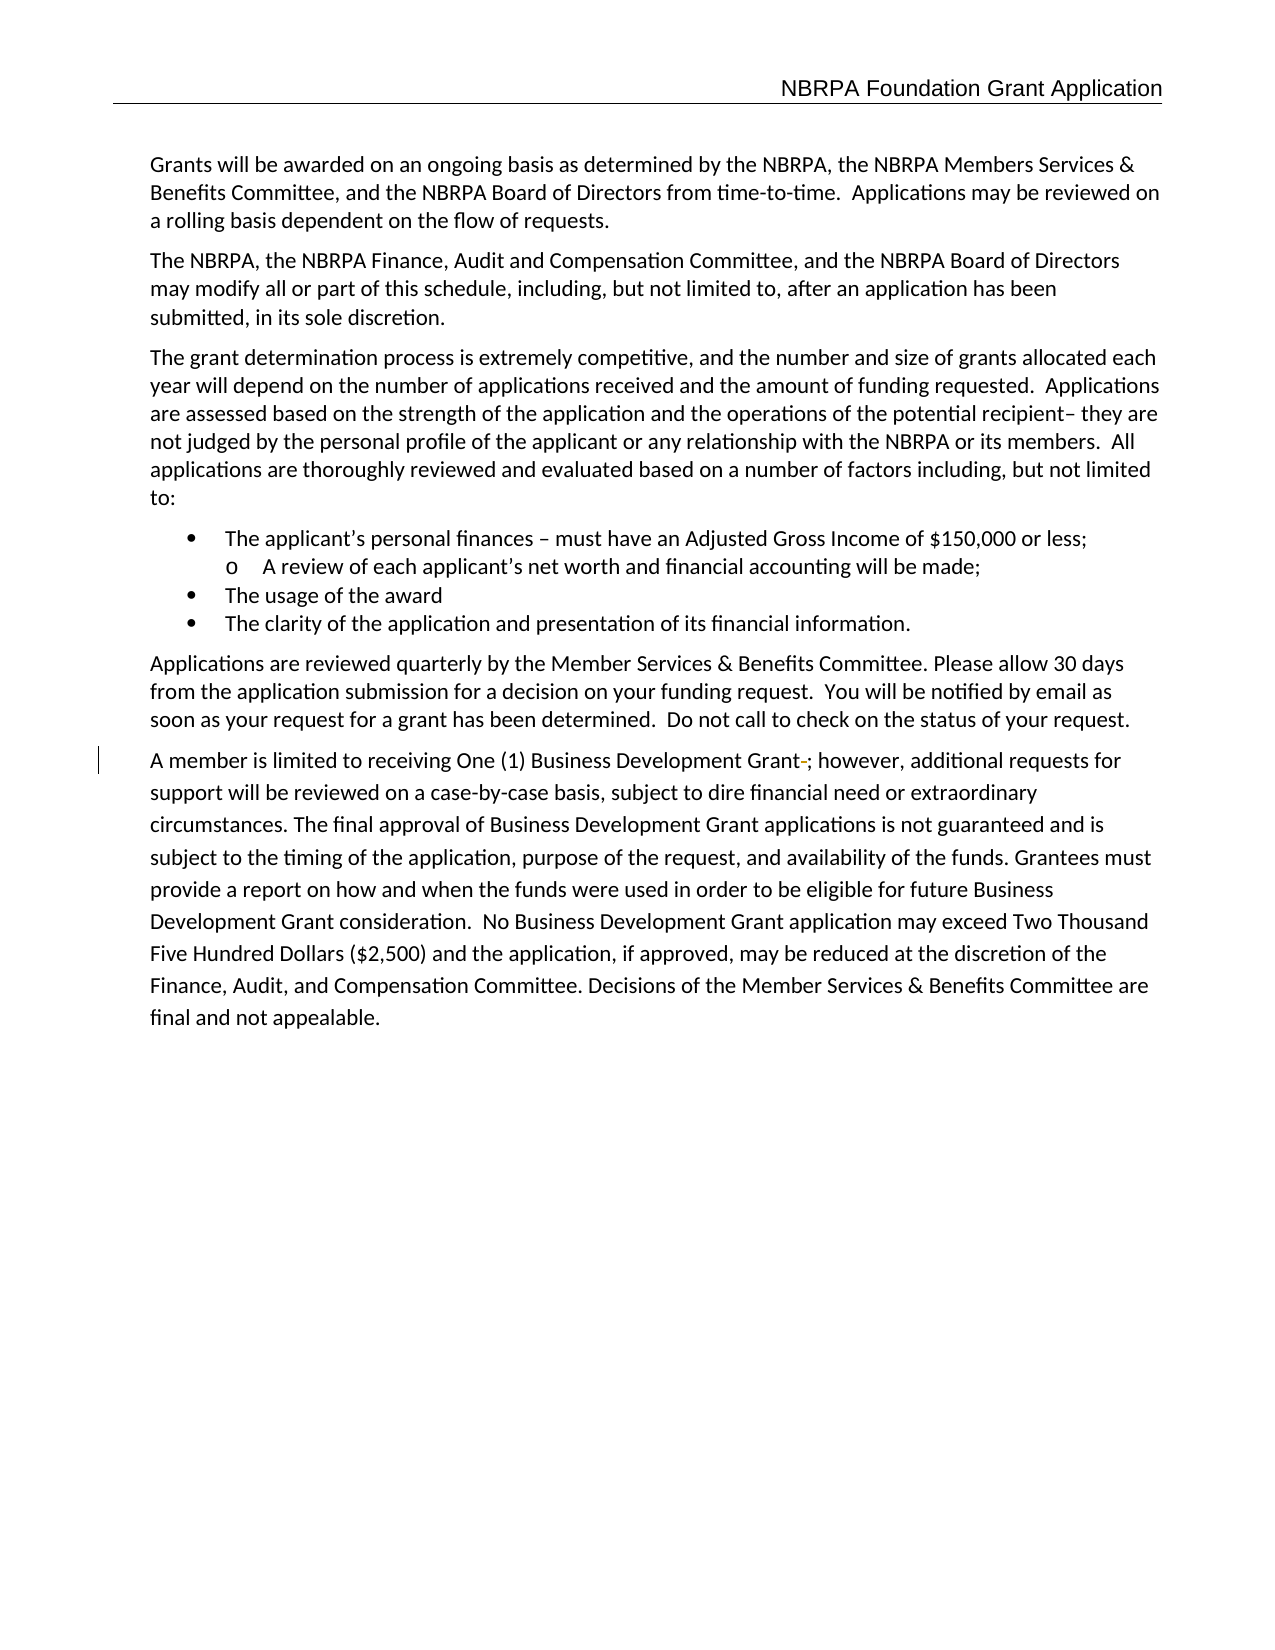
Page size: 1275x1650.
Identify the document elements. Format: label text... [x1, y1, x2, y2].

text A member is limited to receiving One (1) Business Development Grant; however, additional requests for support will be reviewed on a case-by-case basis, subject to dire financial need or extraordinary circumstances. The final approval of Business Development Grant applications is not guaranteed and is subject to the timing of the application, purpose of the request, and availability of the funds. Grantees must provide a report on how and when the funds were used in order to be eligible for future Business Development Grant consideration. No Business Development Grant application may exceed Two Thousand Five Hundred Dollars ($2,500) and the application, if approved, may be reduced at the discretion of the Finance, Audit, and Compensation Committee. Decisions of the Member Services & Benefits Committee are final and not appealable. [150, 746, 1162, 1032]
text The grant determination process is extremely competitive, and the number and size of grants allocated each year will depend on the number of applications received and the amount of funding requested. Applications are assessed based on the strength of the application and the operations of the potential recipient– they are not judged by the personal profile of the applicant or any relationship with the NBRPA or its members. All applications are thoroughly reviewed and evaluated based on a number of factors including, but not limited to: [150, 343, 1162, 511]
list The applicant’s personal finances – must have an Adjusted Gross Income of $150,000 or less; [187, 524, 1162, 552]
text Grants will be awarded on an ongoing basis as determined by the NBRPA, the NBRPA Members Services & Benefits Committee, and the NBRPA Board of Directors from time-to-time. Applications may be reviewed on a rolling basis dependent on the flow of requests. [150, 150, 1162, 234]
list The usage of the award [187, 581, 1162, 609]
list A review of each applicant’s net worth and financial accounting will be made; [225, 552, 1162, 581]
text Applications are reviewed quarterly by the Member Services & Benefits Committee. Please allow 30 days from the application submission for a decision on your funding request. You will be notified by email as soon as your request for a grant has been determined. Do not call to check on the status of your request. [150, 649, 1162, 733]
list The clarity of the application and presentation of its financial information. [187, 609, 1162, 637]
text The NBRPA, the NBRPA Finance, Audit and Compensation Committee, and the NBRPA Board of Directors may modify all or part of this schedule, including, but not limited to, after an application has been submitted, in its sole discretion. [150, 247, 1162, 331]
